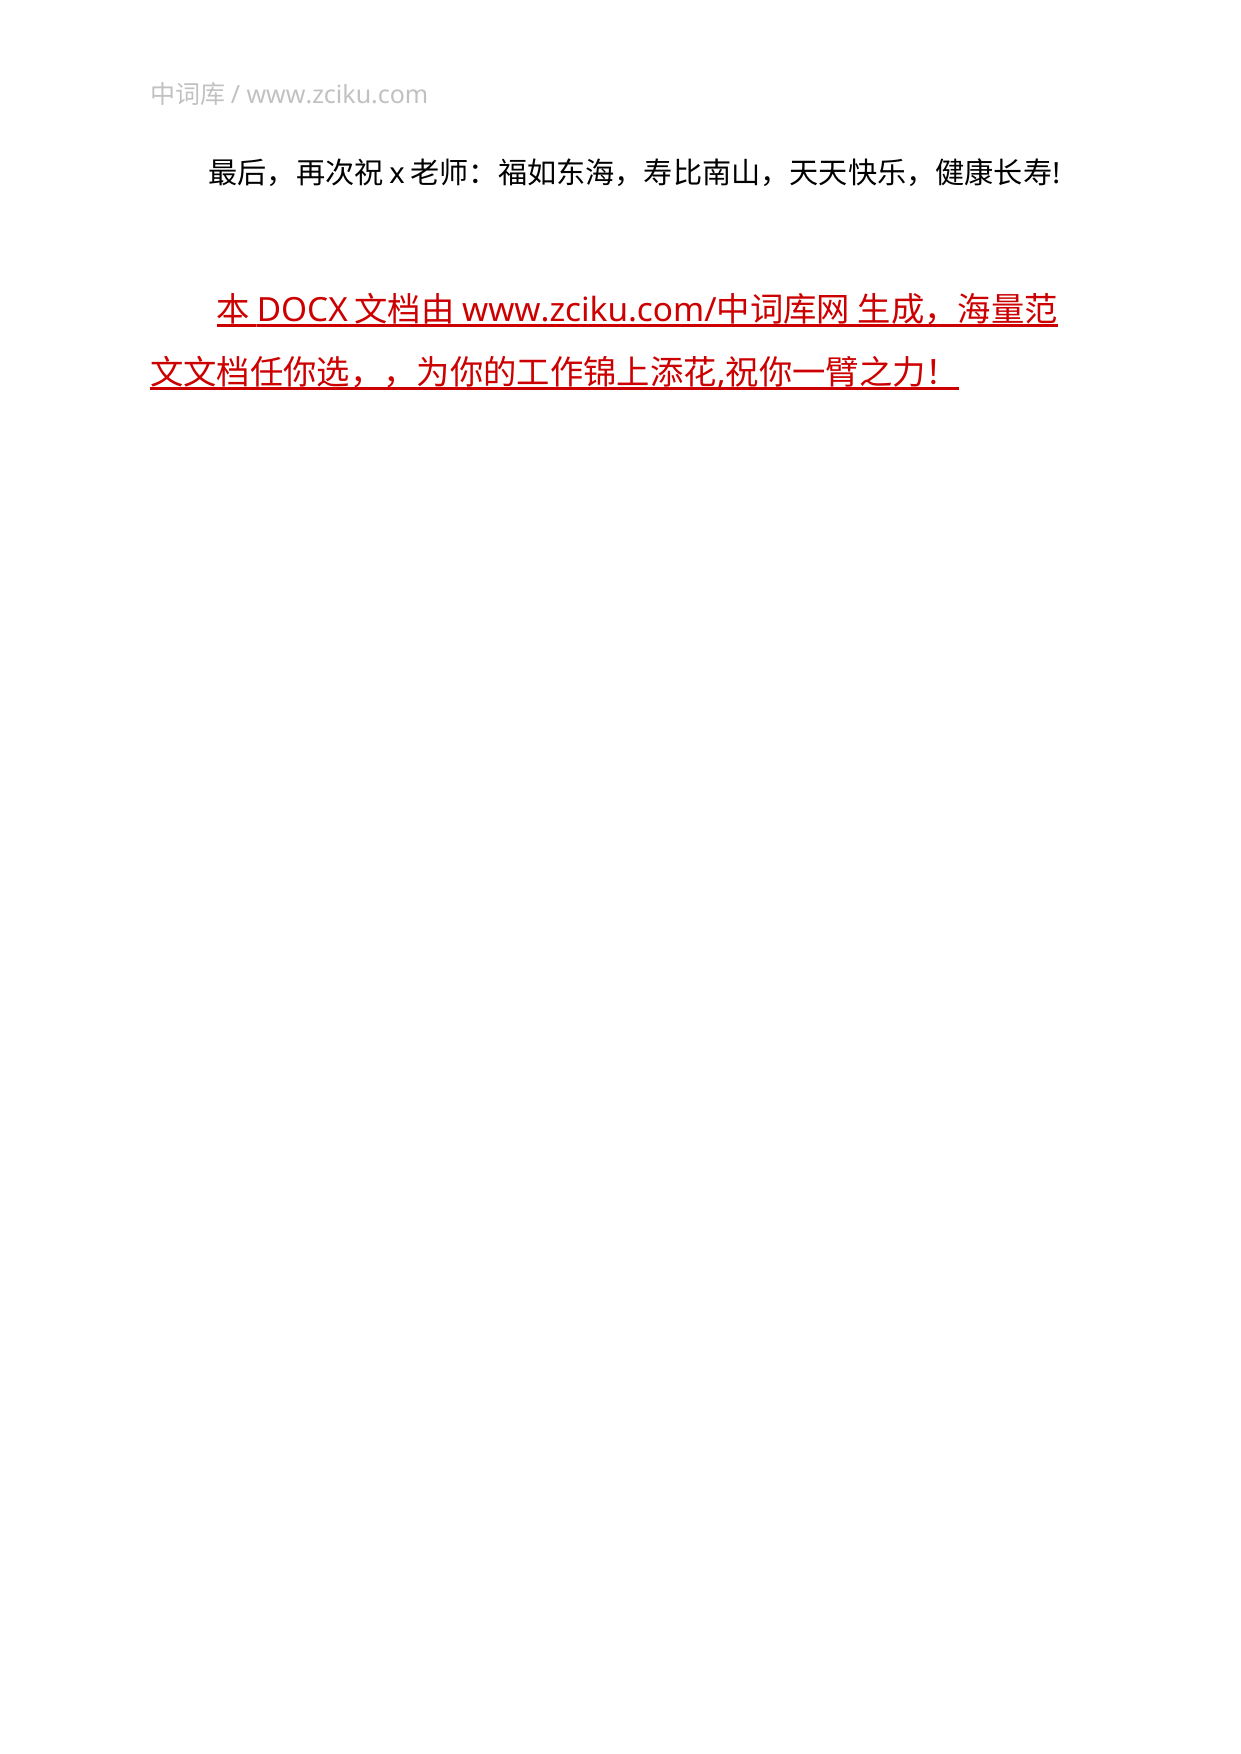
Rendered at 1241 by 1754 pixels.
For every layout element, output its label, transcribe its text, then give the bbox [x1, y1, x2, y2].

text 本DOCX文档由 www.zciku.com/中词库网 生成，海量范文文档任你选，，为你的工作锦上添花,祝你一臂之力！ [150, 283, 1090, 394]
text 最后，再次祝x老师：福如东海，寿比南山，天天快乐，健康长寿! [150, 150, 1090, 192]
